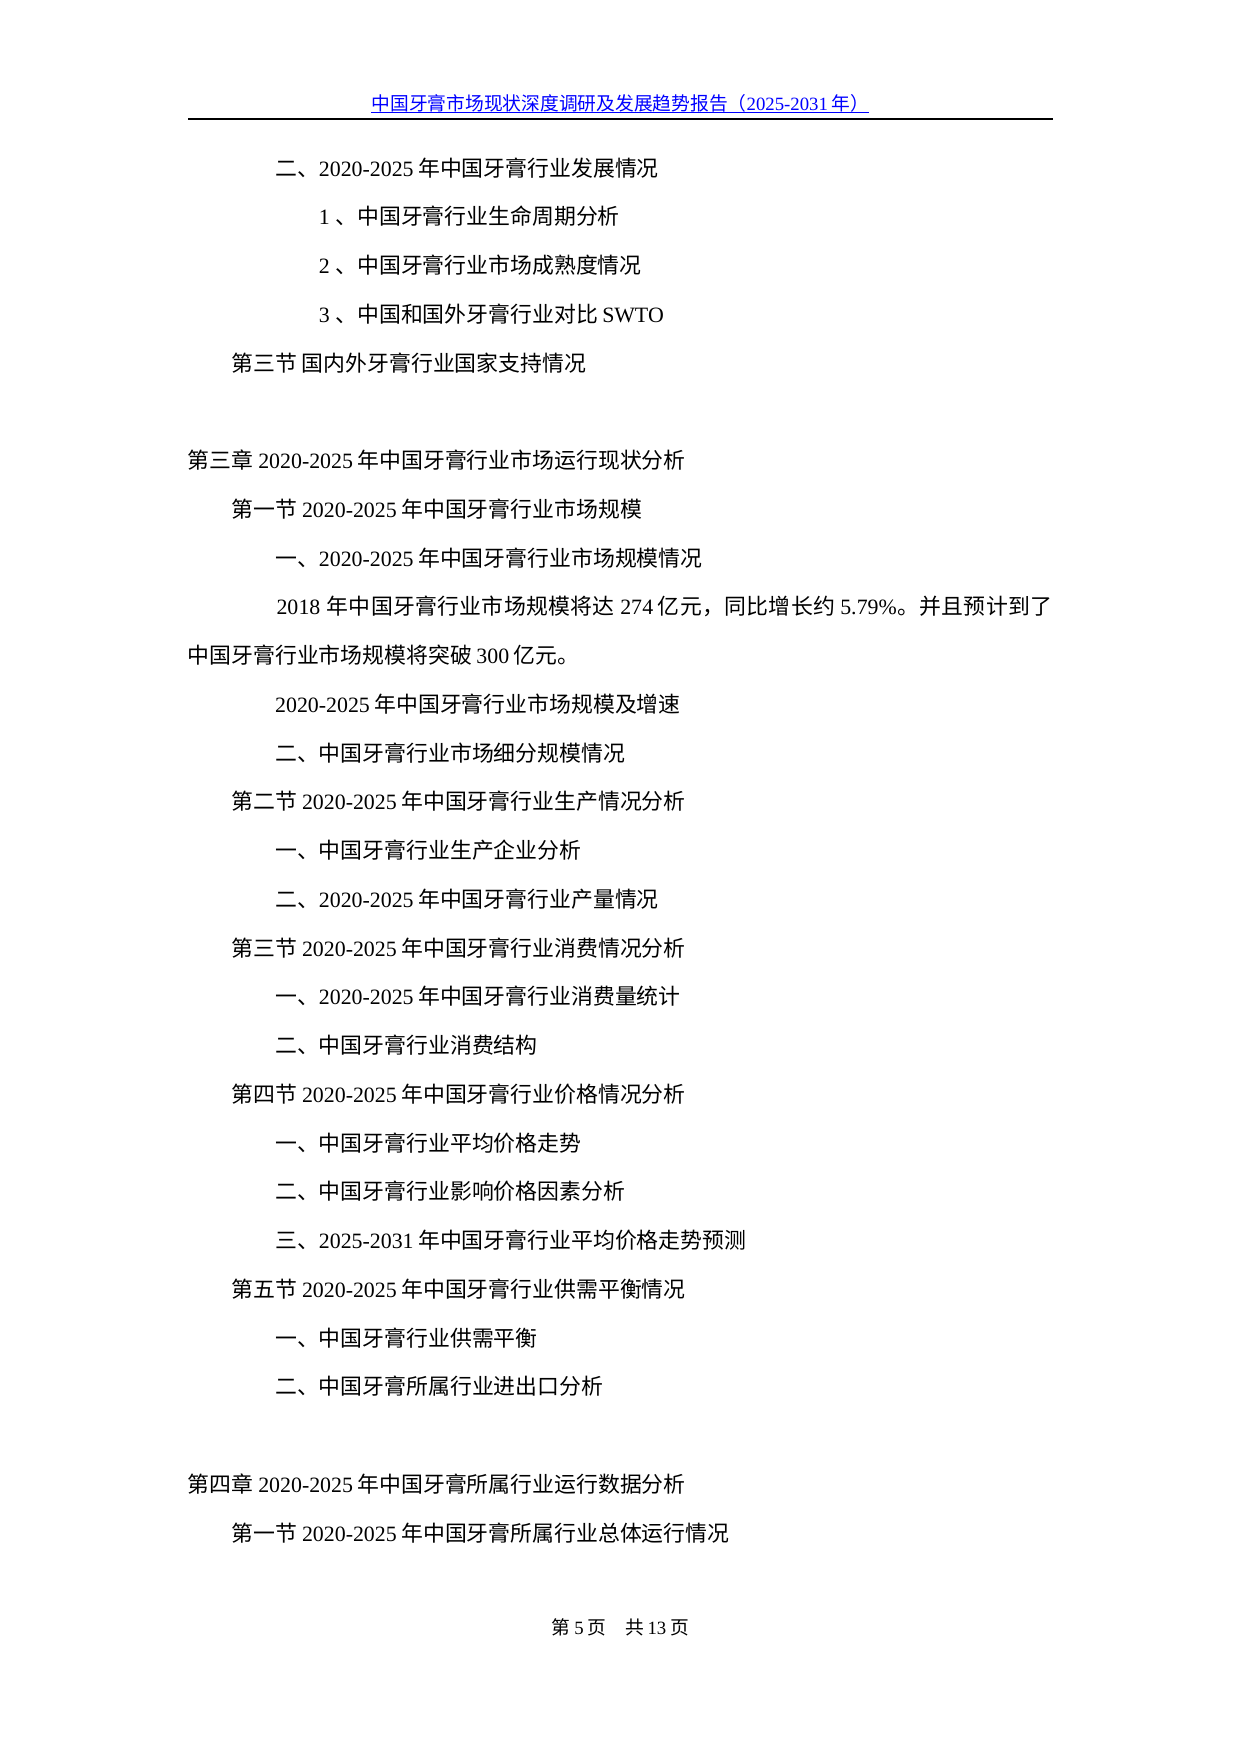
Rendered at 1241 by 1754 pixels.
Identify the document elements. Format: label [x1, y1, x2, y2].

text [187, 150, 1053, 1548]
